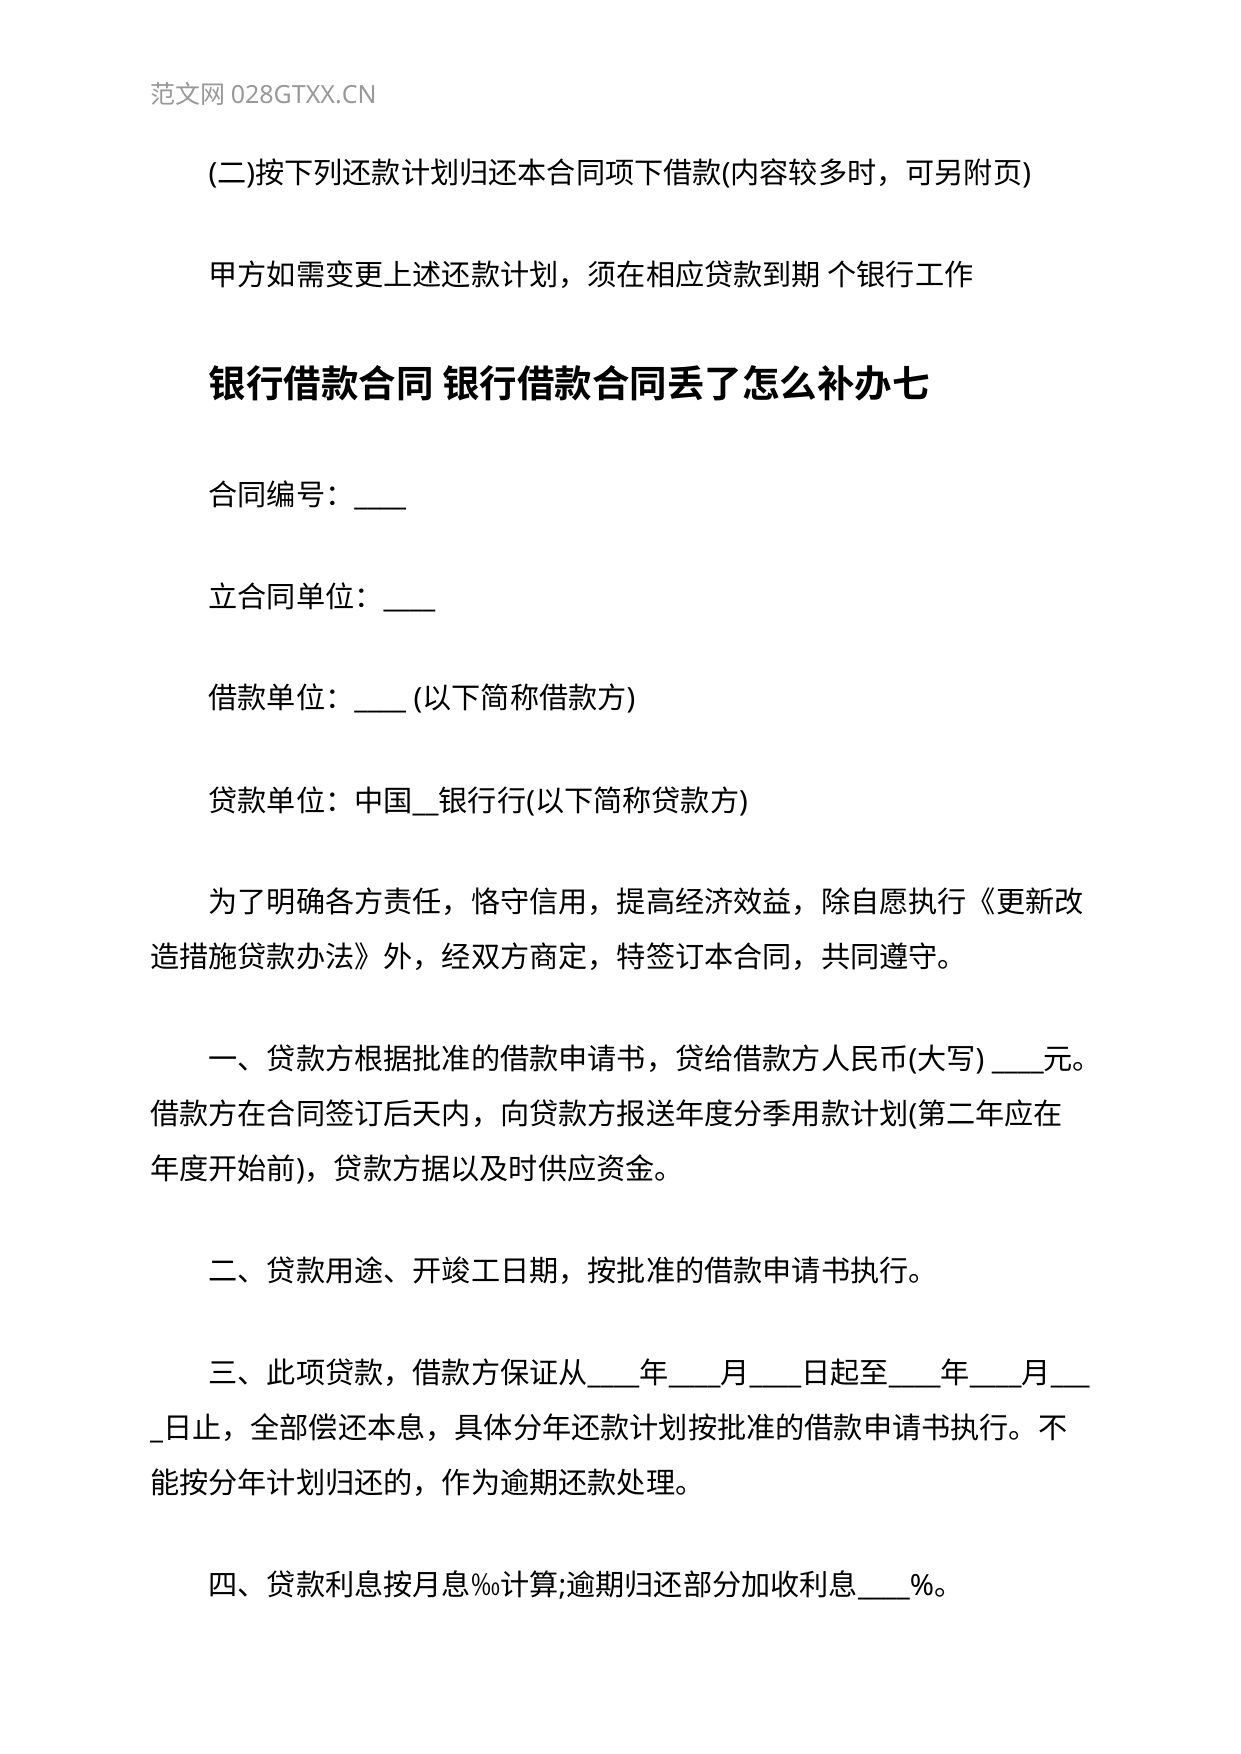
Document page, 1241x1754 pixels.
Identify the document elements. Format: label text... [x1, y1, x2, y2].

text 四、贷款利息按月息‰计算;逾期归还部分加收利息____%。 [150, 1561, 1090, 1604]
text 三、此项贷款，借款方保证从____年____月____日起至____年____月____日止，全部偿还本息，具体分年还款计划按批准的借款申请书执行。不能按分年计划归还的，作为逾期还款处理。 [150, 1349, 1090, 1502]
text 合同编号：____ [150, 471, 1090, 513]
text 甲方如需变更上述还款计划，须在相应贷款到期 个银行工作 [150, 252, 1090, 294]
text 立合同单位：____ [150, 573, 1090, 616]
text 为了明确各方责任，恪守信用，提高经济效益，除自愿执行《更新改造措施贷款办法》外，经双方商定，特签订本合同，共同遵守。 [150, 879, 1090, 976]
text 银行借款合同 银行借款合同丢了怎么补办七 [150, 354, 1090, 408]
text 贷款单位：中国__银行行(以下简称贷款方) [150, 777, 1090, 819]
text 一、贷款方根据批准的借款申请书，贷给借款方人民币(大写) ____元。借款方在合同签订后天内，向贷款方报送年度分季用款计划(第二年应在年度开始前)，贷款方据以及时供应资金。 [150, 1036, 1090, 1188]
text 二、贷款用途、开竣工日期，按批准的借款申请书执行。 [150, 1248, 1090, 1290]
text (二)按下列还款计划归还本合同项下借款(内容较多时，可另附页) [150, 150, 1090, 192]
text 借款单位：____ (以下简称借款方) [150, 675, 1090, 717]
